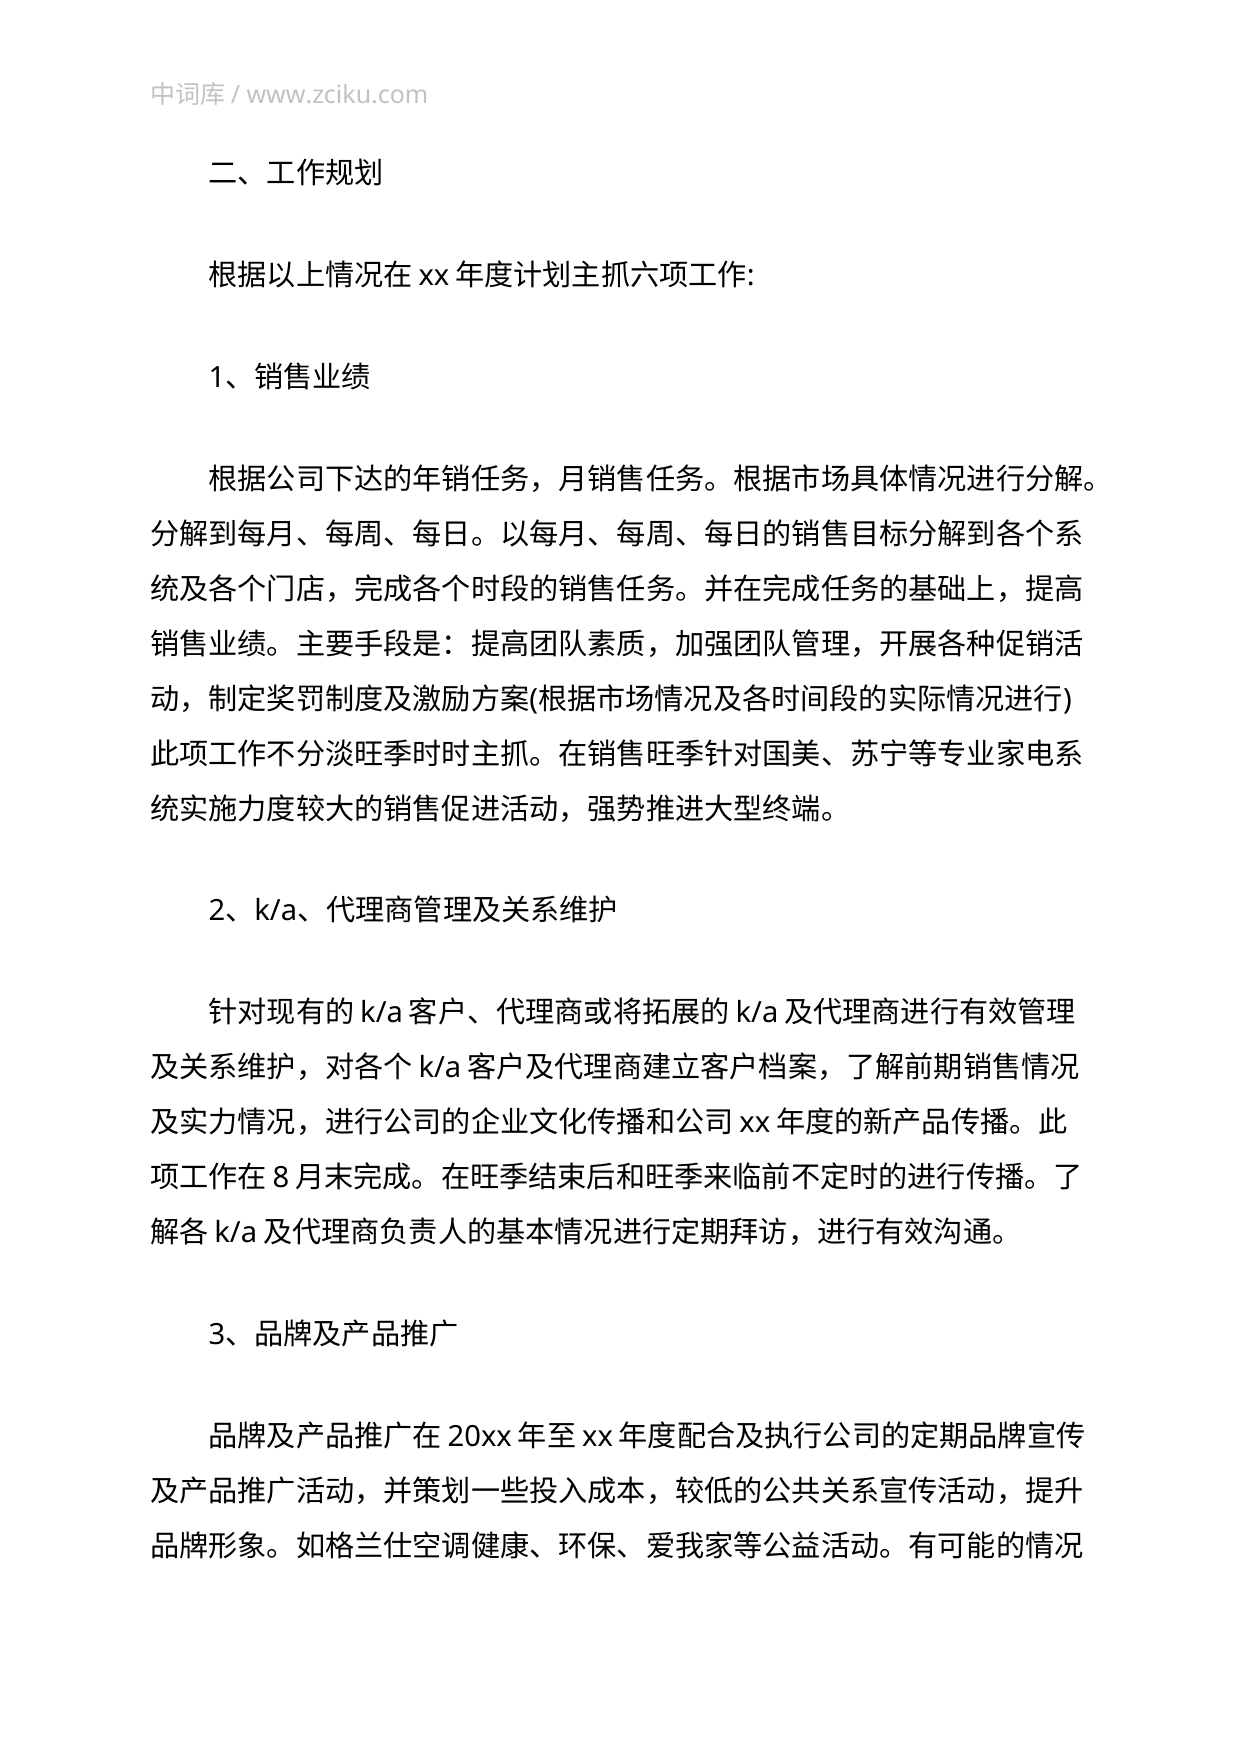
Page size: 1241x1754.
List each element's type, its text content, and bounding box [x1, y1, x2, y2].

text 2、k/a、代理商管理及关系维护 [150, 887, 1090, 929]
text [150, 1413, 1090, 1565]
text 二、工作规划 [150, 150, 1090, 192]
text 根据以上情况在xx年度计划主抓六项工作: [150, 252, 1090, 294]
text 1、销售业绩 [150, 354, 1090, 396]
text 针对现有的k/a客户、代理商或将拓展的k/a及代理商进行有效管理及关系维护，对各个k/a客户及代理商建立客户档案，了解前期销售情况及实力情况，进行公司的企业文化传播和公司xx年度的新产品传播。此项工作在8月末完成。在旺季结束后和旺季来临前不定时的进行传播。了解各k/a及代理商负责人的基本情况进行定期拜访，进行有效沟通。 [150, 989, 1090, 1251]
text 3、品牌及产品推广 [150, 1311, 1090, 1353]
text 根据公司下达的年销任务，月销售任务。根据市场具体情况进行分解。分解到每月、每周、每日。以每月、每周、每日的销售目标分解到各个系统及各个门店，完成各个时段的销售任务。并在完成任务的基础上，提高销售业绩。主要手段是：提高团队素质，加强团队管理，开展各种促销活动，制定奖罚制度及激励方案(根据市场情况及各时间段的实际情况进行)此项工作不分淡旺季时时主抓。在销售旺季针对国美、苏宁等专业家电系统实施力度较大的销售促进活动，强势推进大型终端。 [150, 456, 1090, 827]
